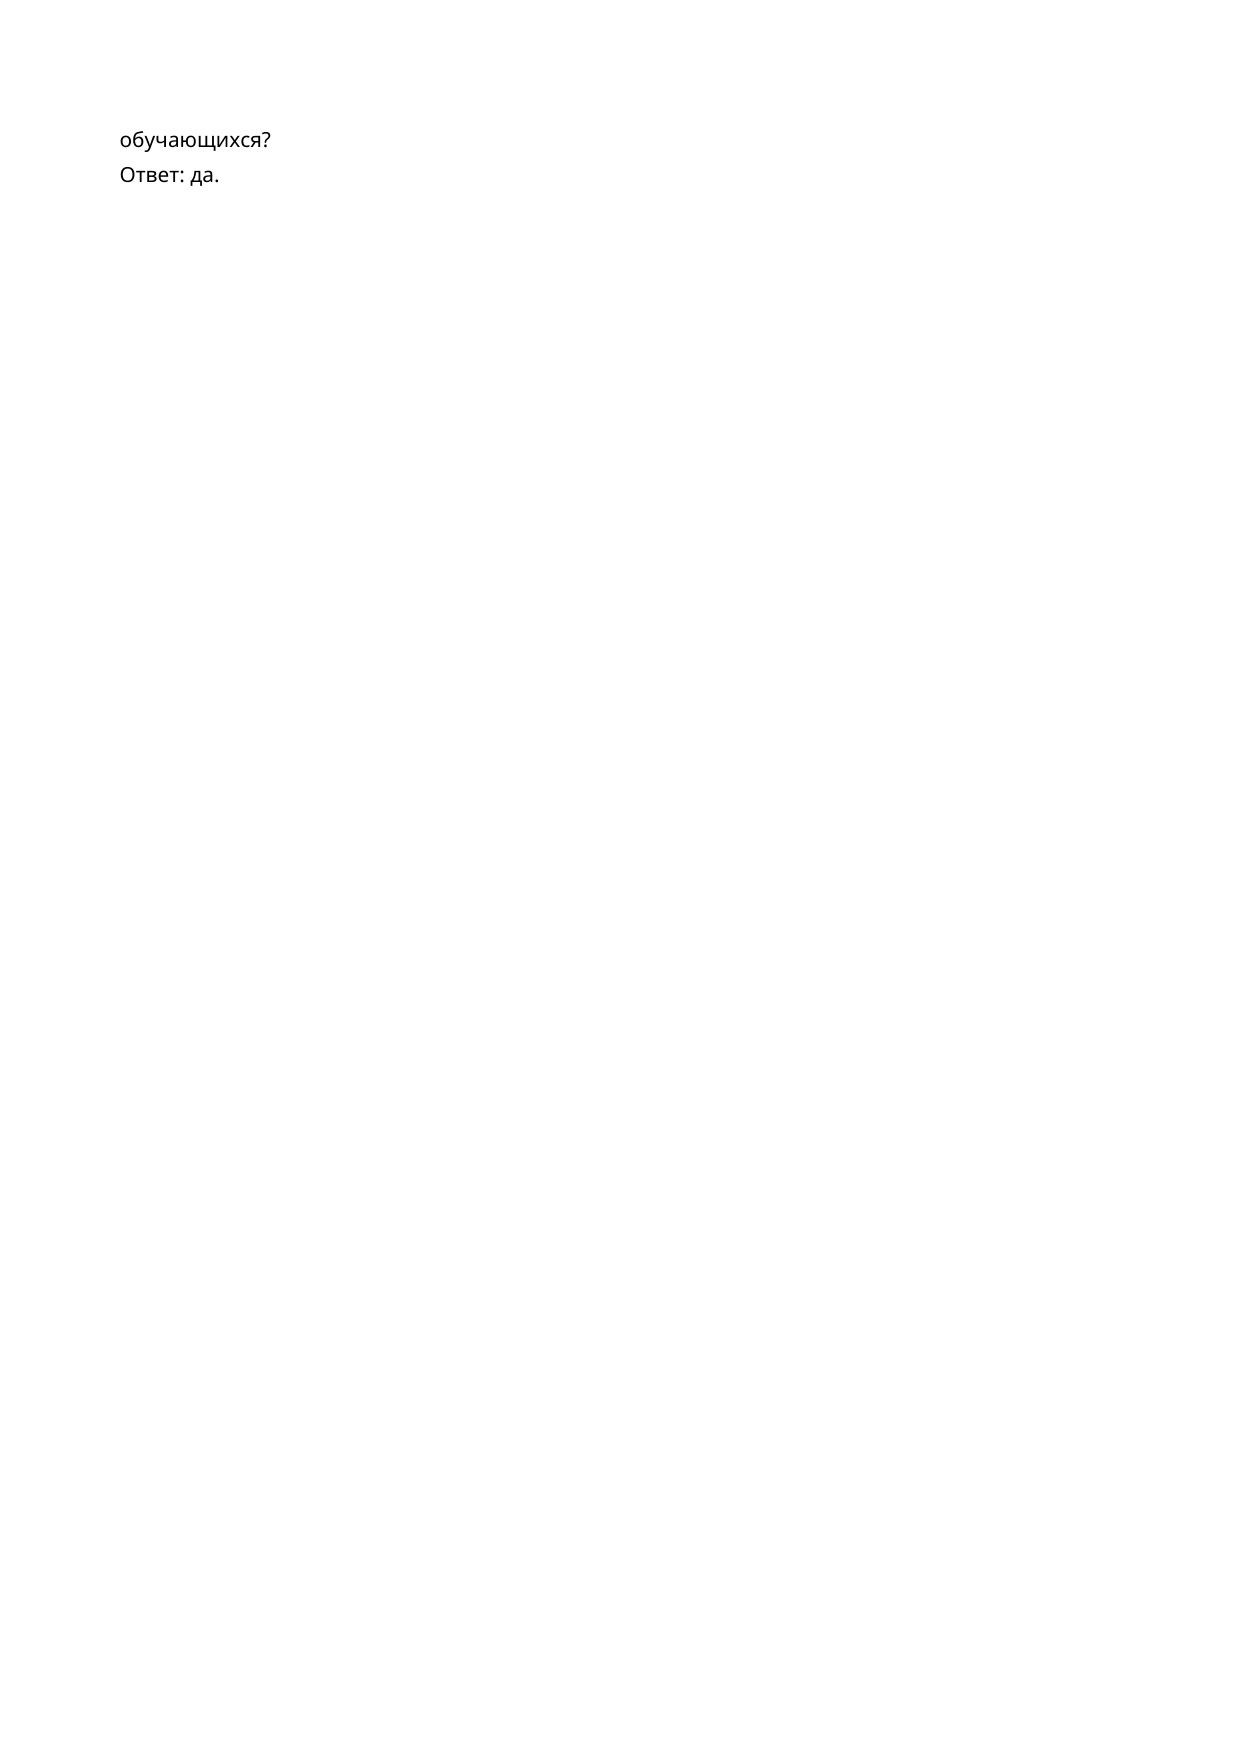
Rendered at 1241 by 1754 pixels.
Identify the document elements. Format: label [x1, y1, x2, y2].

list [119, 118, 1152, 188]
